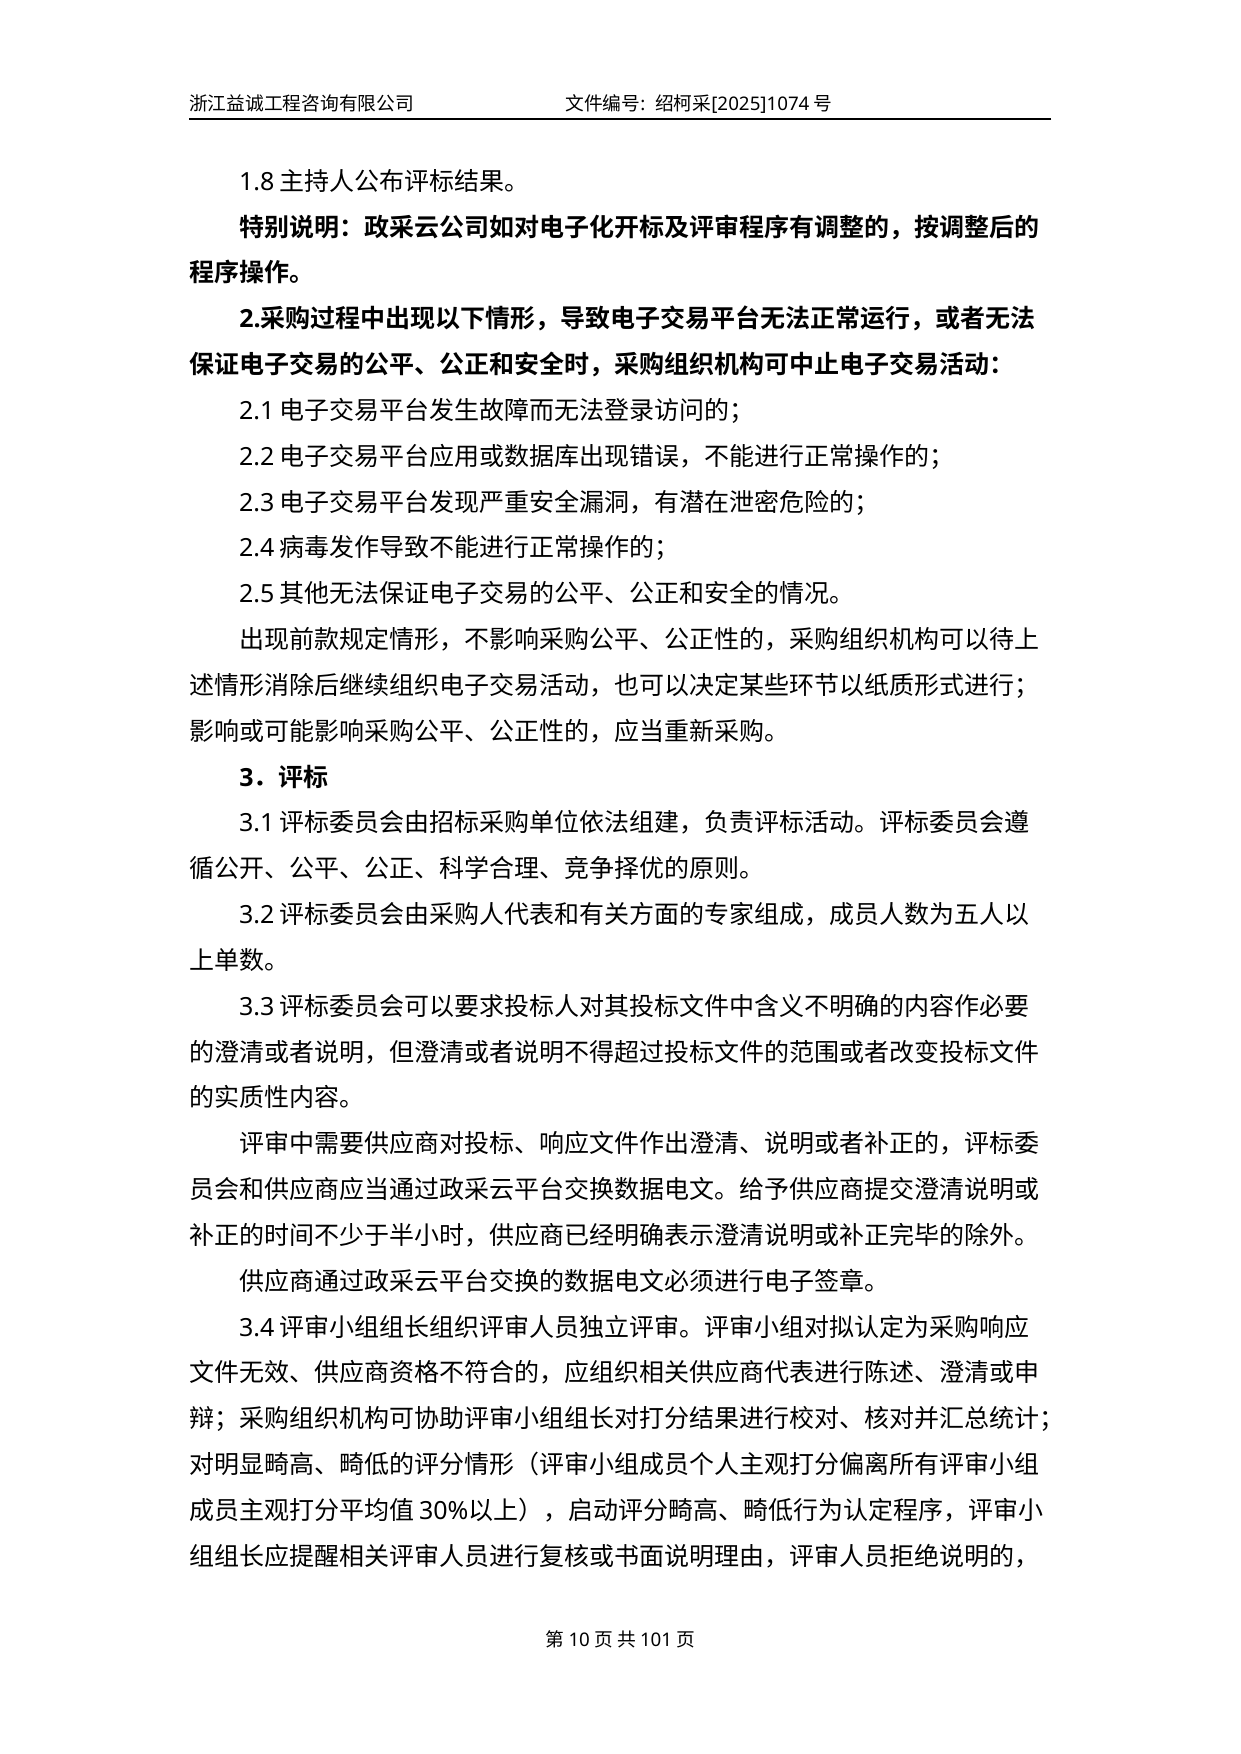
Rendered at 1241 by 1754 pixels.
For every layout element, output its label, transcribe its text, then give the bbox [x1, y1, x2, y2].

text 2.4病毒发作导致不能进行正常操作的； [189, 520, 1051, 566]
text 1.8主持人公布评标结果。 [189, 153, 1051, 199]
text 3．评标 [189, 749, 1051, 795]
text 2.2电子交易平台应用或数据库出现错误，不能进行正常操作的； [189, 428, 1051, 474]
text 供应商通过政采云平台交换的数据电文必须进行电子签章。 [189, 1253, 1051, 1299]
text 3.2评标委员会由采购人代表和有关方面的专家组成，成员人数为五人以上单数。 [189, 887, 1051, 978]
text 3.1评标委员会由招标采购单位依法组建，负责评标活动。评标委员会遵循公开、公平、公正、科学合理、竞争择优的原则。 [189, 795, 1051, 887]
text 2.采购过程中出现以下情形，导致电子交易平台无法正常运行，或者无法保证电子交易的公平、公正和安全时，采购组织机构可中止电子交易活动： [189, 291, 1051, 383]
text 3.3评标委员会可以要求投标人对其投标文件中含义不明确的内容作必要的澄清或者说明，但澄清或者说明不得超过投标文件的范围或者改变投标文件的实质性内容。 [189, 978, 1051, 1116]
text 出现前款规定情形，不影响采购公平、公正性的，采购组织机构可以待上述情形消除后继续组织电子交易活动，也可以决定某些环节以纸质形式进行；影响或可能影响采购公平、公正性的，应当重新采购。 [189, 612, 1051, 749]
text 评审中需要供应商对投标、响应文件作出澄清、说明或者补正的，评标委员会和供应商应当通过政采云平台交换数据电文。给予供应商提交澄清说明或补正的时间不少于半小时，供应商已经明确表示澄清说明或补正完毕的除外。 [189, 1116, 1051, 1253]
text 特别说明：政采云公司如对电子化开标及评审程序有调整的，按调整后的程序操作。 [189, 199, 1051, 291]
text 2.5其他无法保证电子交易的公平、公正和安全的情况。 [189, 566, 1051, 612]
text 2.3电子交易平台发现严重安全漏洞，有潜在泄密危险的； [189, 474, 1051, 520]
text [189, 1299, 1051, 1574]
text 2.1电子交易平台发生故障而无法登录访问的； [189, 383, 1051, 428]
